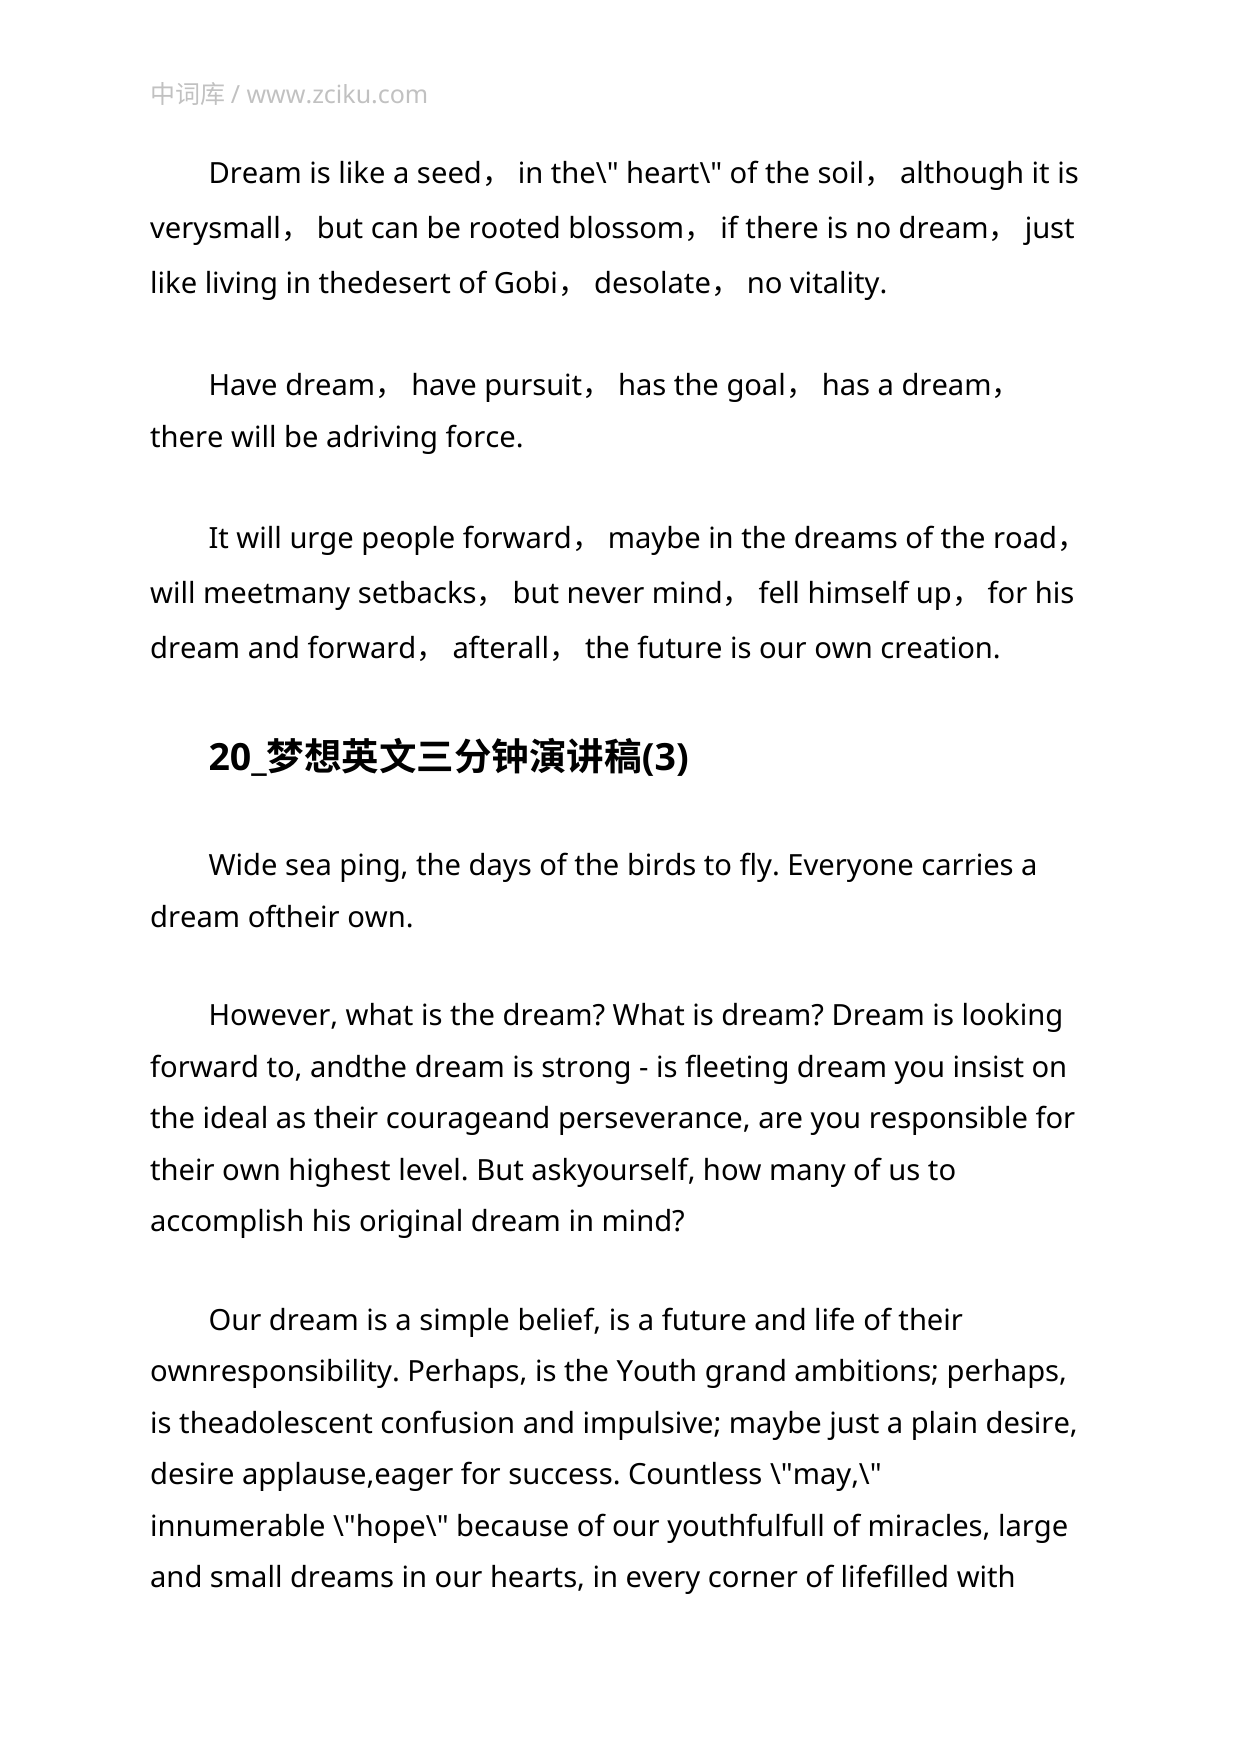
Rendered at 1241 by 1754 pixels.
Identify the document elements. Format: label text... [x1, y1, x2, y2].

text Wide sea ping, the days of the birds to fly. Everyone carries a dream oftheir own. [150, 844, 1090, 936]
text However, what is the dream? What is dream? Dream is looking forward to, andthe dream is strong - is fleeting dream you insist on the ideal as their courageand perseverance, are you responsible for their own highest level. But askyourself, how many of us to accomplish his original dream in mind? [150, 994, 1090, 1240]
text Dream is like a seed， in the\" heart\" of the soil， although it is verysmall， but can be rooted blossom， if there is no dream， just like living in thedesert of Gobi， desolate， no vitality. [150, 150, 1090, 302]
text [150, 1299, 1090, 1596]
text Have dream， have pursuit， has the goal， has a dream， there will be adriving force. [150, 362, 1090, 456]
text 20_梦想英文三分钟演讲稿(3) [150, 727, 1090, 781]
text It will urge people forward， maybe in the dreams of the road， will meetmany setbacks， but never mind， fell himself up， for his dream and forward， afterall， the future is our own creation. [150, 515, 1090, 667]
